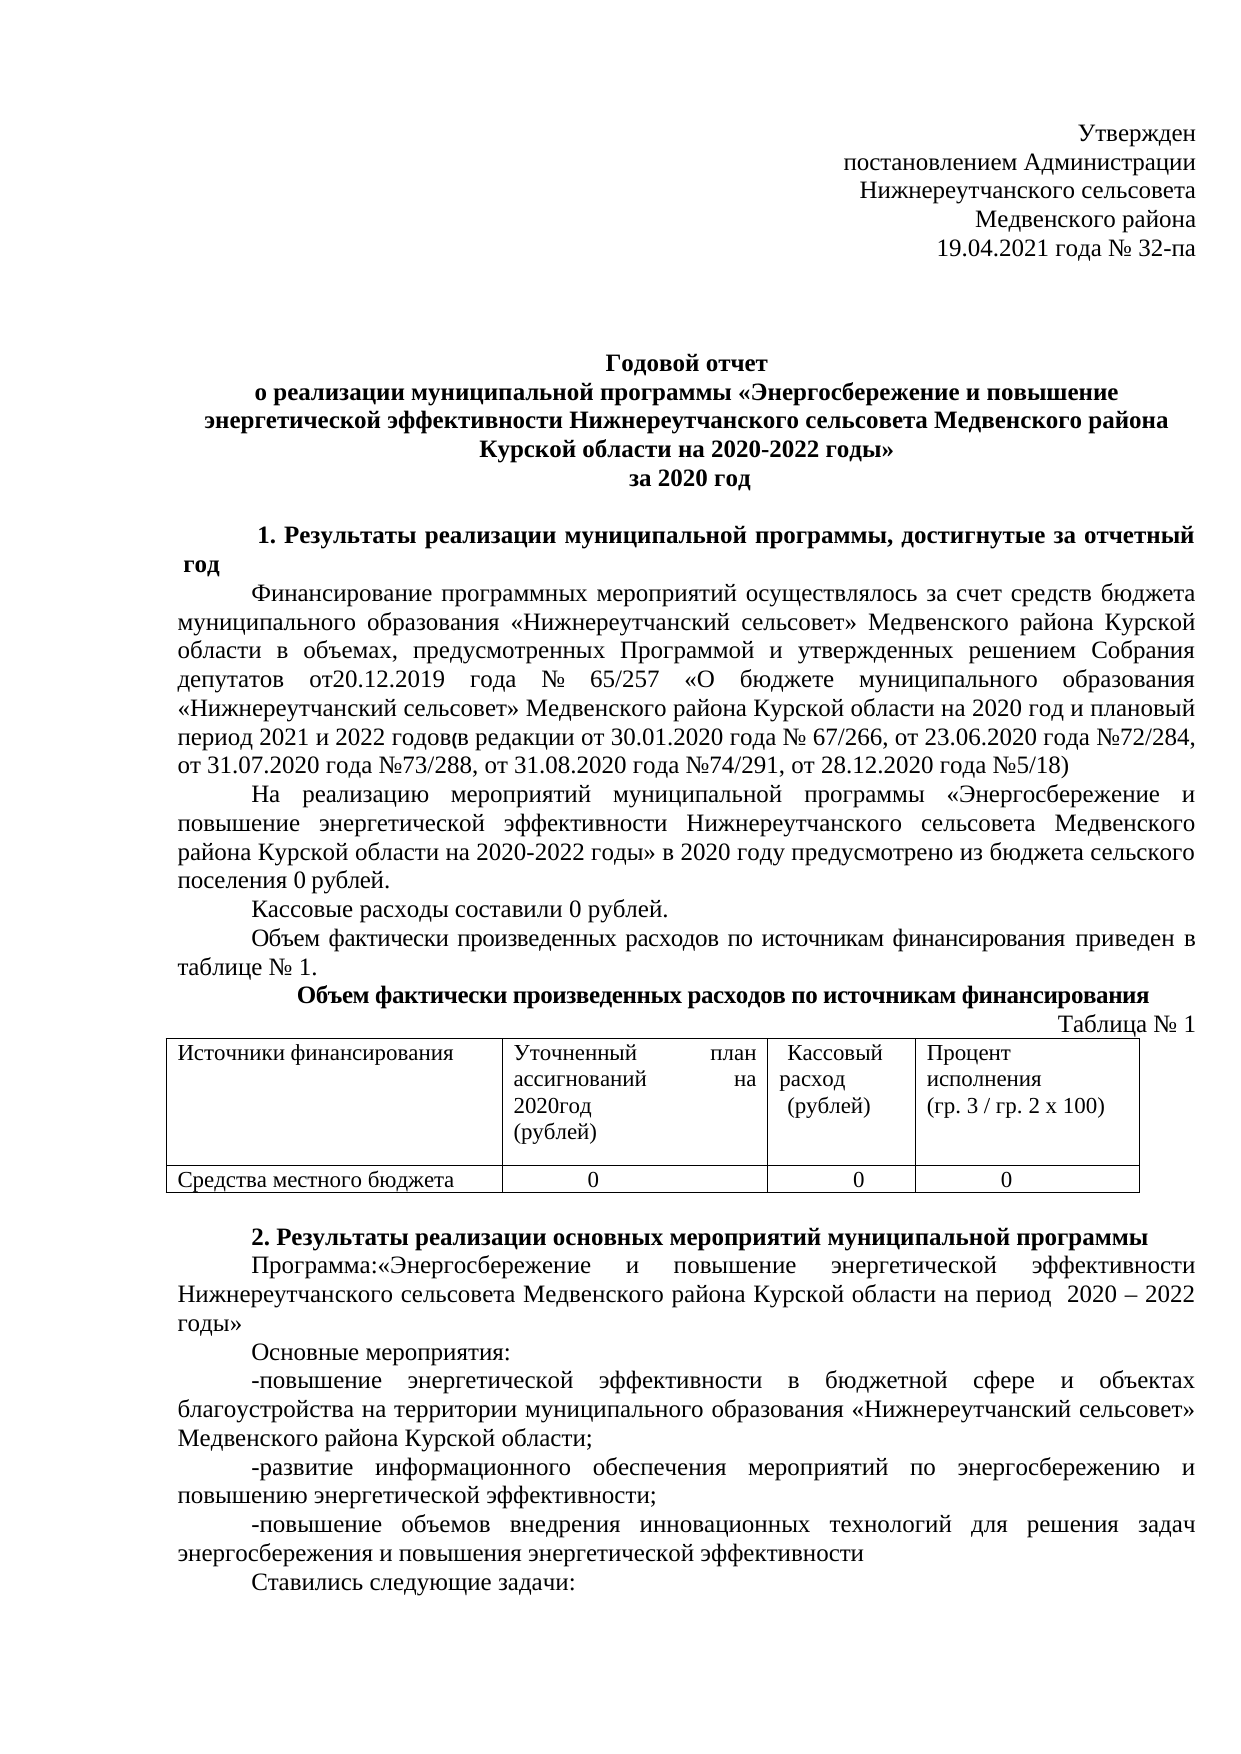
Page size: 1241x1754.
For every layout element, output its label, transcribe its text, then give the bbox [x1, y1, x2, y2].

subtitle Утвержден [177, 118, 1196, 147]
subtitle постановлением Администрации [177, 147, 1196, 176]
title Финансирование программных мероприятий осуществлялось за счет средств бюджета муниципального образования «Нижнереутчанский сельсовет» Медвенского района Курской области в объемах, предусмотренных Программой и утвержденных решением Собрания депутатов от20.12.2019 года № 65/257 «О бюджете муниципального образования «Нижнереутчанский сельсовет» Медвенского района Курской области на 2020 год и плановый период 2021 и 2022 годов(в редакции от 30.01.2020 года № 67/266, от 23.06.2020 года №72/284, от 31.07.2020 года №73/288, от 31.08.2020 года №74/291, от 28.12.2020 года №5/18) [177, 578, 1196, 779]
table_cell 0 [768, 1166, 915, 1192]
table_header Уточненный план ассигнований на 2020год (рублей) [503, 1039, 767, 1164]
text Объем фактически произведенных расходов по источникам финансирования приведен в таблице № 1. [177, 923, 1196, 981]
text Объем фактически произведенных расходов по источникам финансирования [177, 981, 1196, 1009]
subtitle Нижнереутчанского сельсовета [177, 176, 1196, 204]
table_header Кассовый расход (рублей) [768, 1039, 915, 1164]
text Кассовые расходы составили 0 рублей. [177, 894, 1196, 923]
table_cell 0 [916, 1166, 1139, 1192]
text Основные мероприятия: [177, 1337, 1196, 1366]
title На реализацию мероприятий муниципальной программы «Энергосбережение и повышение энергетической эффективности Нижнереутчанского сельсовета Медвенского района Курской области на 2020-2022 годы» в 2020 году предусмотрено из бюджета сельского поселения 0 рублей. [177, 779, 1196, 894]
text 2. Результаты реализации основных мероприятий муниципальной программы [177, 1222, 1196, 1251]
text -повышение энергетической эффективности в бюджетной сфере и объектах благоустройства на территории муниципального образования «Нижнереутчанский сельсовет» Медвенского района Курской области; [177, 1366, 1196, 1452]
subtitle Медвенского района [177, 204, 1196, 233]
text 1. Результаты реализации муниципальной программы, достигнутые за отчетный год [183, 521, 1196, 578]
text Таблица № 1 [177, 1009, 1196, 1038]
text -повышение объемов внедрения инновационных технологий для решения задач энергосбережения и повышения энергетической эффективности [177, 1509, 1196, 1567]
text о реализации муниципальной программы «Энергосбережение и повышение энергетической эффективности Нижнереутчанского сельсовета Медвенского района Курской области на 2020-2022 годы» [177, 377, 1196, 463]
table_header Процент исполнения (гр. 3 / гр. 2 х 100) [916, 1039, 1139, 1164]
text -развитие информационного обеспечения мероприятий по энергосбережению и повышению энергетической эффективности; [177, 1452, 1196, 1509]
table_header Источники финансирования [167, 1039, 502, 1164]
text Программа:«Энергосбережение и повышение энергетической эффективности Нижнереутчанского сельсовета Медвенского района Курской области на период 2020 – 2022 годы» [177, 1251, 1196, 1337]
table_cell 0 [503, 1166, 767, 1192]
text Годовой отчет [177, 348, 1196, 377]
text Ставились следующие задачи: [177, 1567, 1196, 1596]
table_cell Средства местного бюджета [167, 1166, 502, 1192]
subtitle 19.04.2021 года № 32-па [177, 233, 1196, 262]
text за 2020 год [177, 463, 1196, 492]
